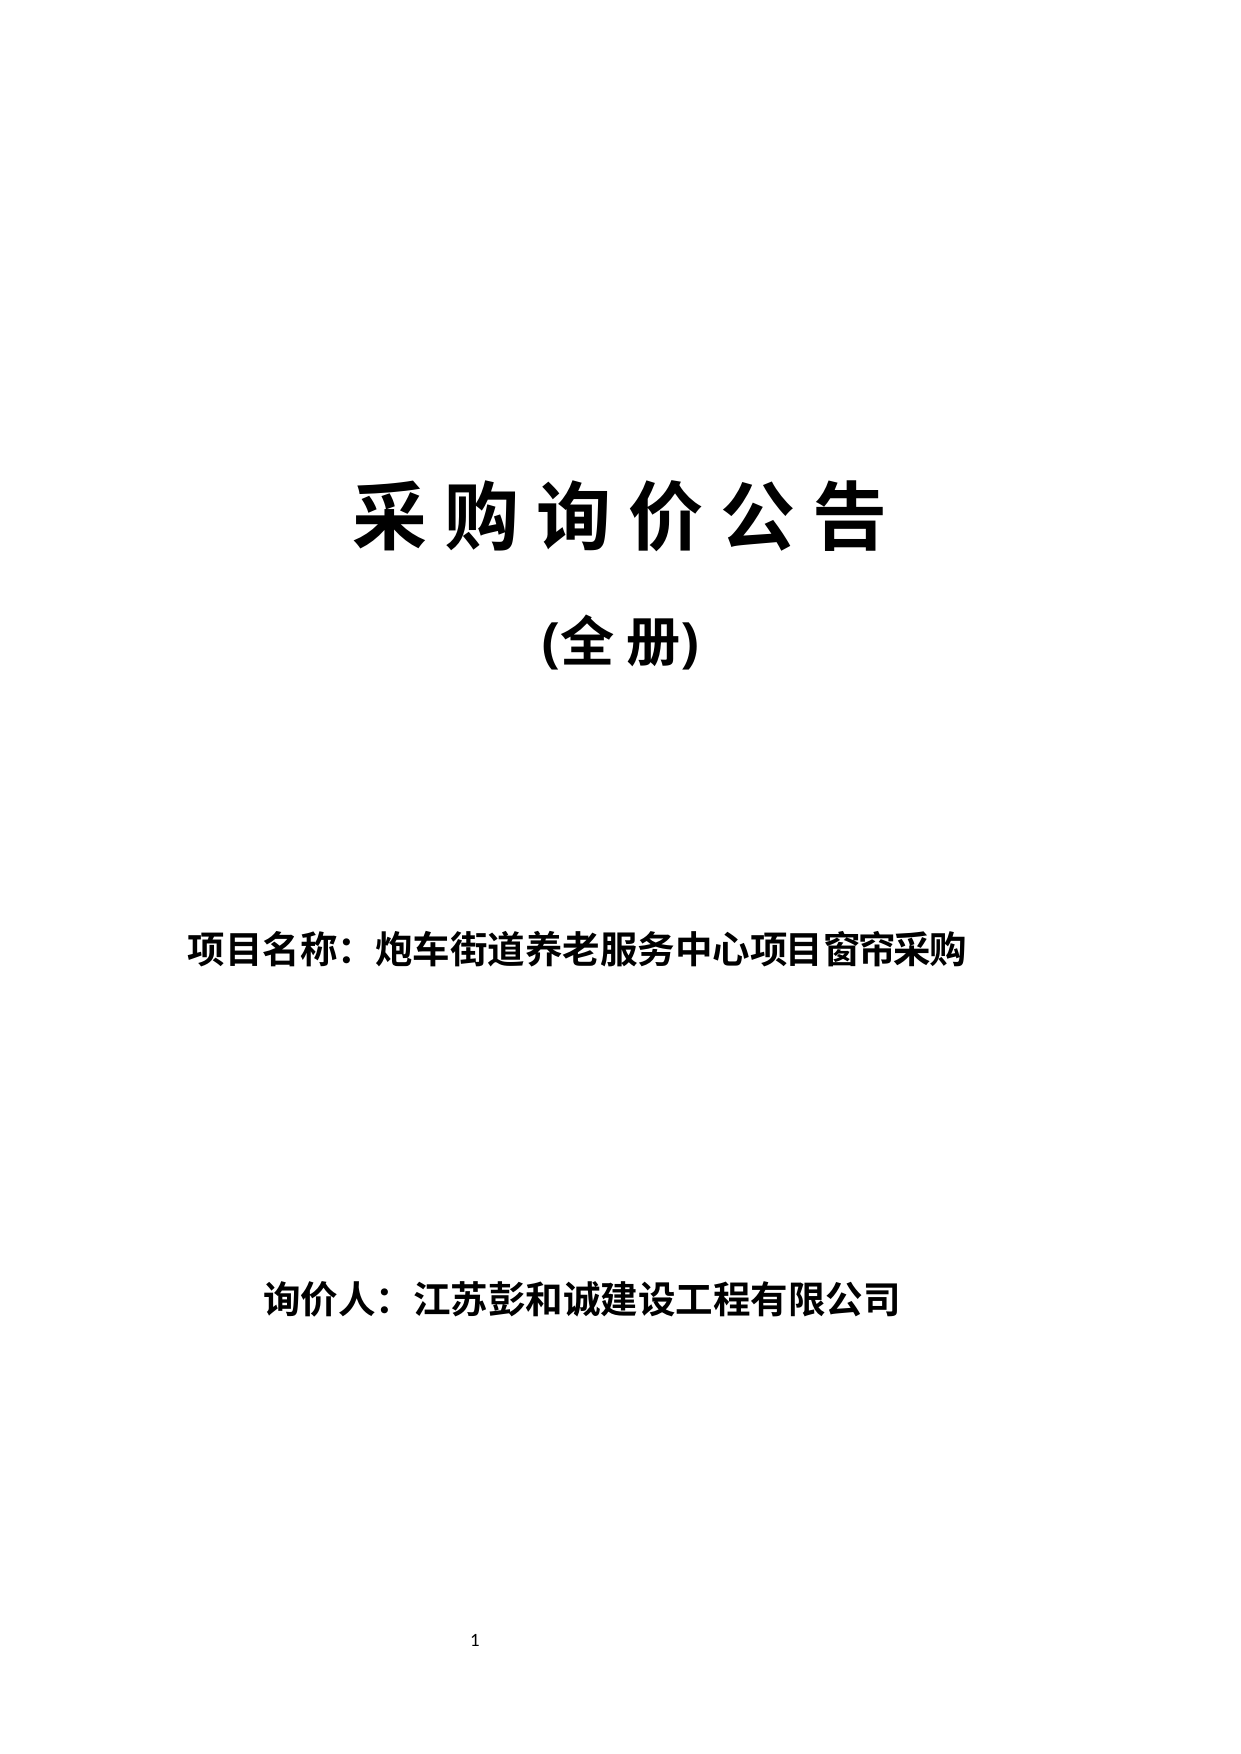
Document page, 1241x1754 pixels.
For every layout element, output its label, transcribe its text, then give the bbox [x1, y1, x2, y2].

text (全 册) [187, 589, 1053, 687]
text 询价人：江苏彭和诚建设工程有限公司 [187, 1265, 1053, 1330]
text 项目名称：炮车街道养老服务中心项目窗帘采购 [187, 914, 1053, 979]
text 采 购 询 价 公 告 [187, 447, 1053, 577]
